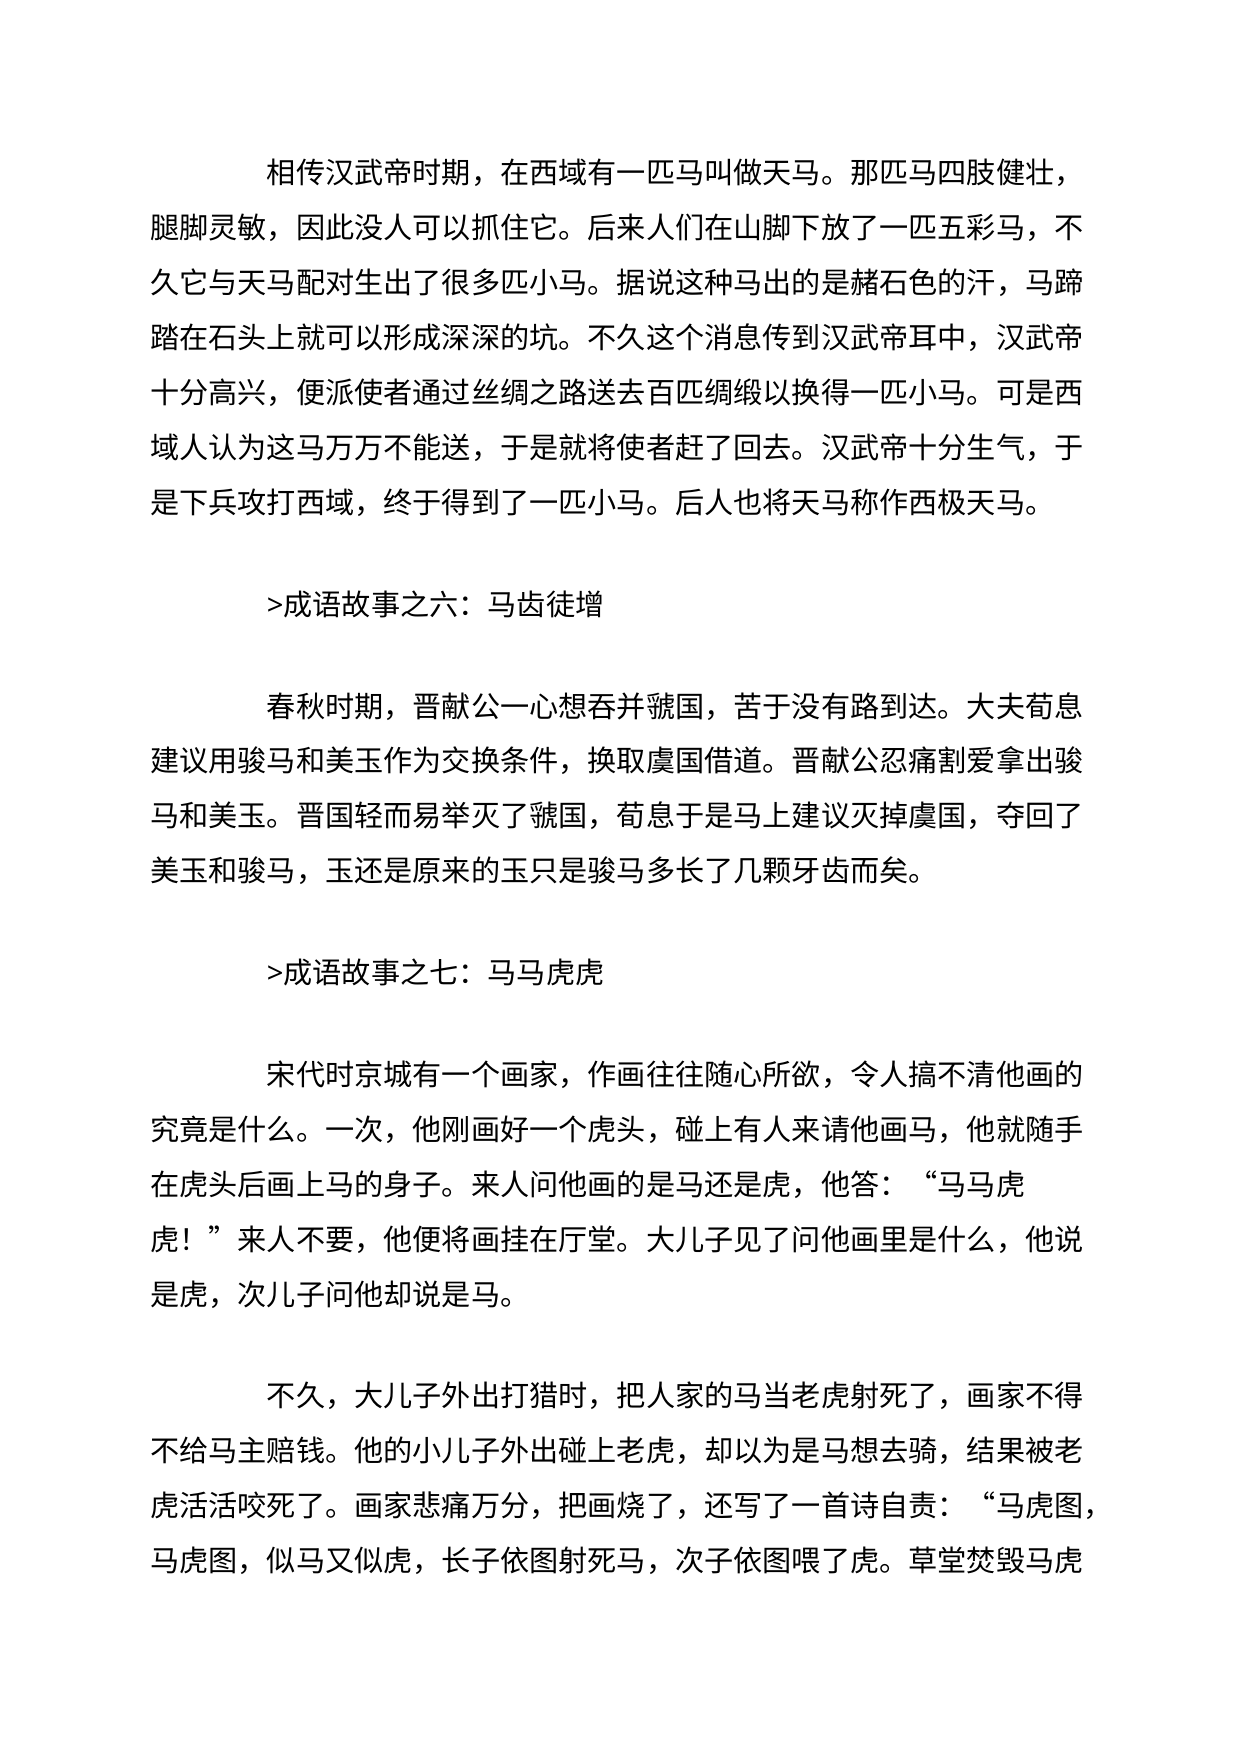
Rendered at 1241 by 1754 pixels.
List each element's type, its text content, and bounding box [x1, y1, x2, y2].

text 宋代时京城有一个画家，作画往往随心所欲，令人搞不清他画的究竟是什么。一次，他刚画好一个虎头，碰上有人来请他画马，他就随手在虎头后画上马的身子。来人问他画的是马还是虎，他答：“马马虎虎！”来人不要，他便将画挂在厅堂。大儿子见了问他画里是什么，他说是虎，次儿子问他却说是马。 [150, 1052, 1090, 1313]
text 春秋时期，晋献公一心想吞并虢国，苦于没有路到达。大夫荀息建议用骏马和美玉作为交换条件，换取虞国借道。晋献公忍痛割爱拿出骏马和美玉。晋国轻而易举灭了虢国，荀息于是马上建议灭掉虞国，夺回了美玉和骏马，玉还是原来的玉只是骏马多长了几颗牙齿而矣。 [150, 683, 1090, 890]
text >成语故事之七：马马虎虎 [150, 949, 1090, 992]
text 相传汉武帝时期，在西域有一匹马叫做天马。那匹马四肢健壮，腿脚灵敏，因此没人可以抓住它。后来人们在山脚下放了一匹五彩马，不久它与天马配对生出了很多匹小马。据说这种马出的是赭石色的汗，马蹄踏在石头上就可以形成深深的坑。不久这个消息传到汉武帝耳中，汉武帝十分高兴，便派使者通过丝绸之路送去百匹绸缎以换得一匹小马。可是西域人认为这马万万不能送，于是就将使者赶了回去。汉武帝十分生气，于是下兵攻打西域，终于得到了一匹小马。后人也将天马称作西极天马。 [150, 150, 1090, 522]
text >成语故事之六：马齿徒增 [150, 581, 1090, 623]
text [150, 1373, 1090, 1580]
